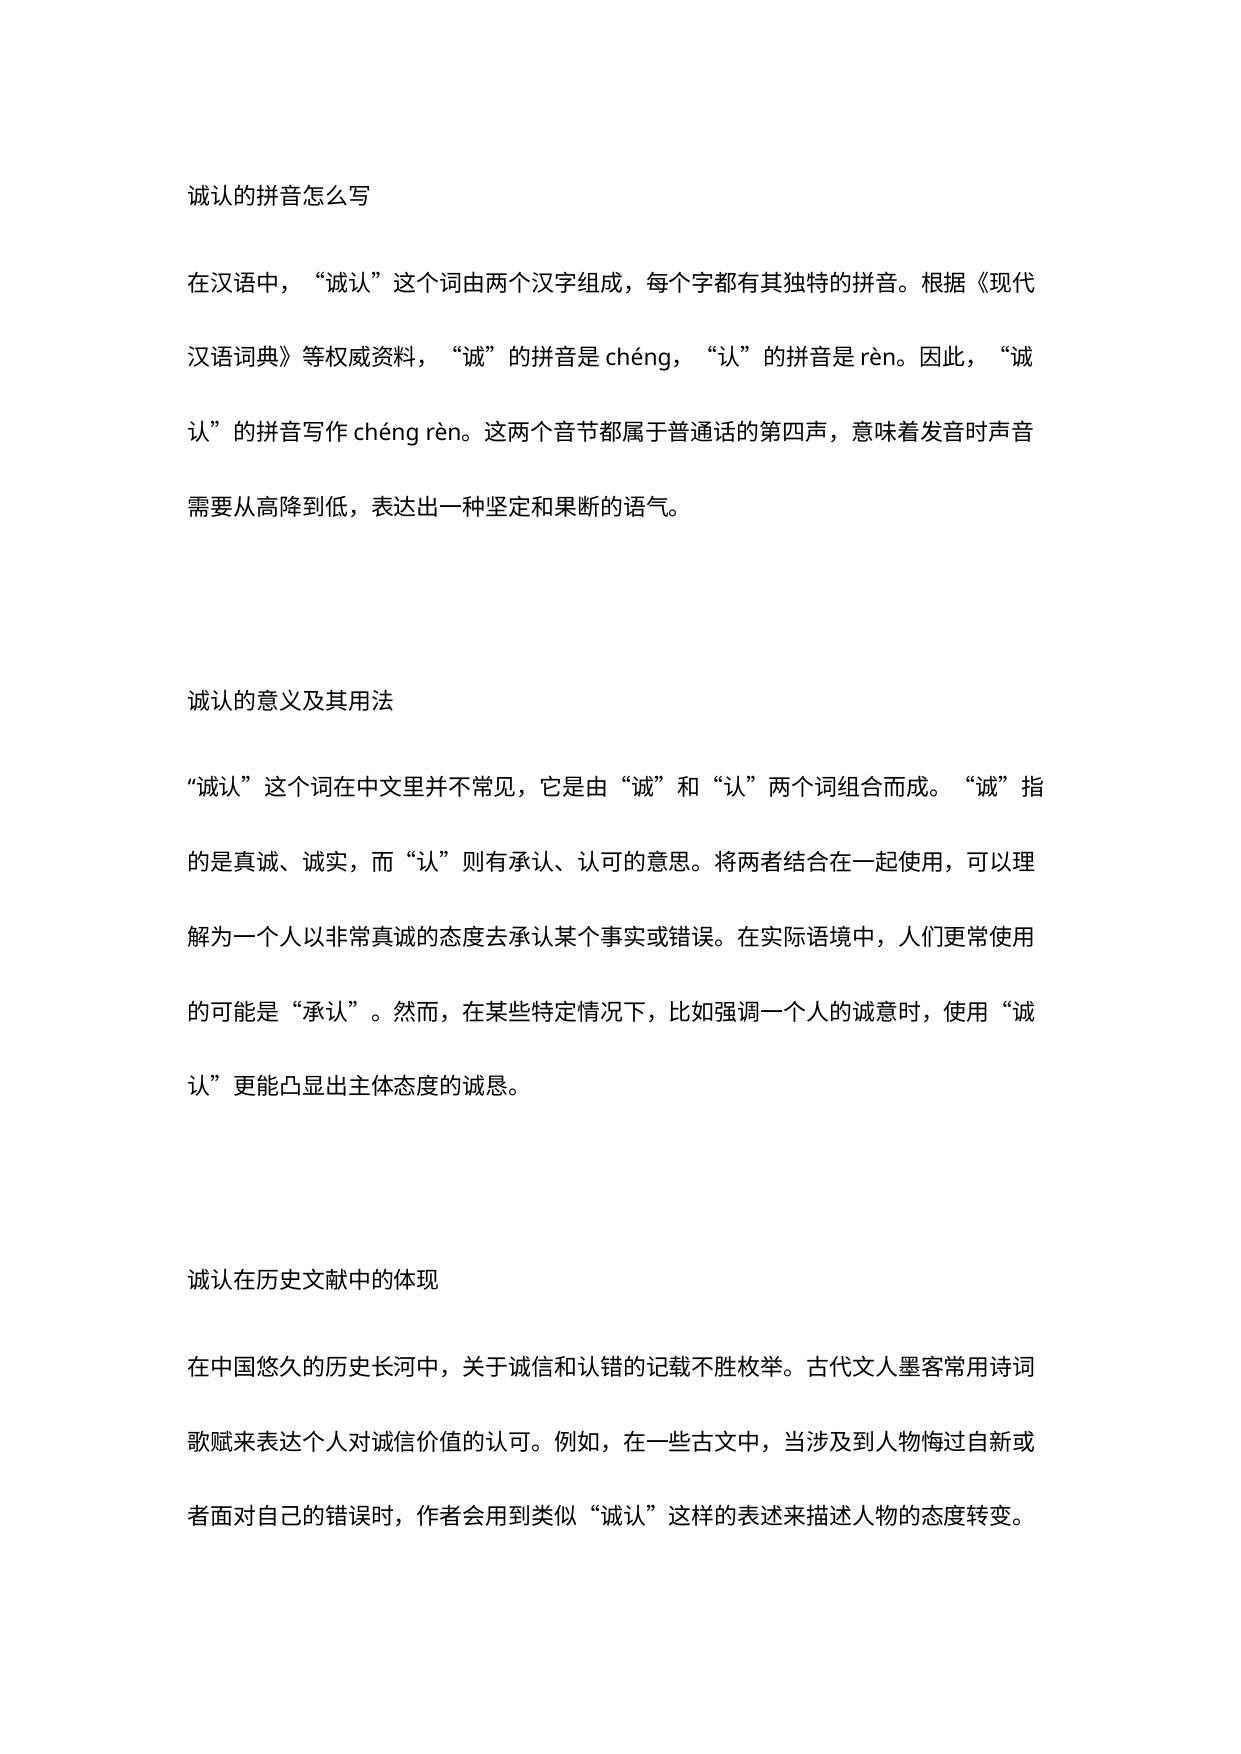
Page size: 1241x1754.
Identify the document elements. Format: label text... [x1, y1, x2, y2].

text 诚认的拼音怎么写 [187, 162, 1053, 227]
text 诚认在历史文献中的体现 [187, 1246, 1053, 1311]
text 在汉语中，“诚认”这个词由两个汉字组成，每个字都有其独特的拼音。根据《现代汉语词典》等权威资料，“诚”的拼音是 chéng，“认”的拼音是 rèn。因此，“诚认”的拼音写作 chéng rèn。这两个音节都属于普通话的第四声，意味着发音时声音需要从高降到低，表达出一种坚定和果断的语气。 [187, 248, 1053, 538]
text “诚认”这个词在中文里并不常见，它是由“诚”和“认”两个词组合而成。“诚”指的是真诚、诚实，而“认”则有承认、认可的意思。将两者结合在一起使用，可以理解为一个人以非常真诚的态度去承认某个事实或错误。在实际语境中，人们更常使用的可能是“承认”。然而，在某些特定情况下，比如强调一个人的诚意时，使用“诚认”更能凸显出主体态度的诚恳。 [187, 753, 1053, 1117]
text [187, 1333, 1053, 1547]
text 诚认的意义及其用法 [187, 667, 1053, 732]
